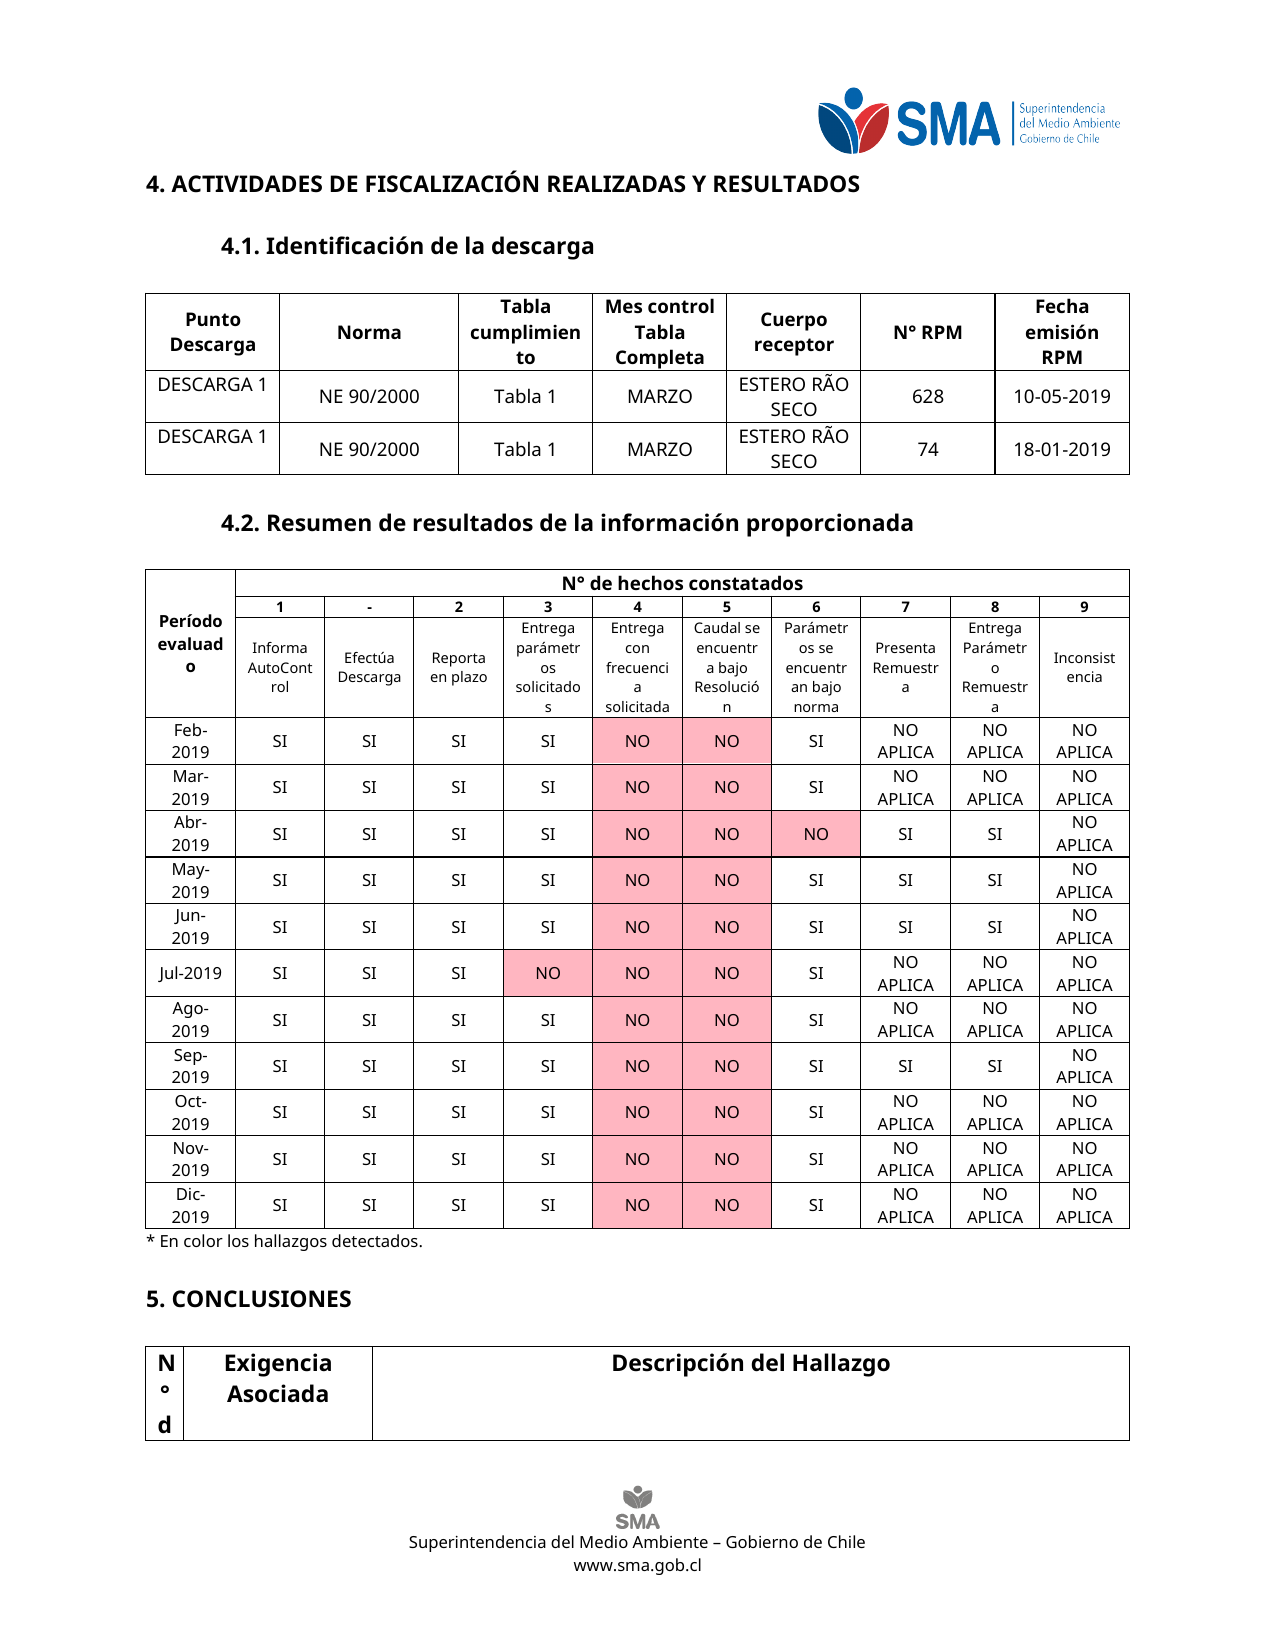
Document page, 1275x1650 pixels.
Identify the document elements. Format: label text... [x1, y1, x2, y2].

table_cell SI [414, 1043, 503, 1089]
table_cell ESTERO RÃO SECO [727, 423, 860, 474]
table_header Exigencia Asociada [184, 1347, 372, 1440]
table_header Período evaluado [146, 570, 235, 717]
table_cell SI [325, 997, 413, 1042]
table_cell SI [772, 1043, 860, 1089]
table_cell Efectúa Descarga [325, 618, 413, 717]
table_cell SI [414, 811, 503, 856]
table_cell Tabla 1 [459, 423, 592, 474]
table_cell SI [504, 997, 592, 1042]
table_cell DESCARGA 1 [146, 423, 279, 474]
table_cell Oct-2019 [146, 1090, 235, 1135]
table_cell NO [772, 811, 860, 856]
table_cell NO APLICA [1040, 811, 1129, 856]
table_header Cuerpo receptor [727, 294, 860, 370]
table_cell 74 [861, 423, 994, 474]
table_cell NO [593, 904, 682, 949]
table_cell SI [504, 904, 592, 949]
table_cell NO APLICA [861, 1090, 950, 1135]
table_header N° de hechos constatados [236, 570, 1129, 596]
table_cell SI [504, 1043, 592, 1089]
table_cell 2 [414, 597, 503, 617]
table_cell 4 [593, 597, 682, 617]
table_header Norma [280, 294, 458, 370]
table_cell 8 [951, 597, 1039, 617]
table_header N° de Hecho Constatado [146, 1347, 183, 1440]
table_cell NO APLICA [951, 1183, 1039, 1228]
table_cell NO APLICA [951, 1136, 1039, 1182]
table_cell Jul-2019 [146, 950, 235, 996]
table_cell NO [593, 718, 682, 763]
table_header N° RPM [861, 294, 994, 370]
table_cell NO [683, 904, 771, 949]
table_cell NO [593, 811, 682, 856]
table_cell Nov-2019 [146, 1136, 235, 1182]
table_cell NO [593, 765, 682, 810]
table_cell SI [325, 718, 413, 763]
table_header Mes control Tabla Completa [593, 294, 726, 370]
table_cell SI [504, 1183, 592, 1228]
table_cell SI [772, 1183, 860, 1228]
table_cell SI [325, 1090, 413, 1135]
table_cell SI [504, 1136, 592, 1182]
text * En color los hallazgos detectados. [146, 1229, 1129, 1283]
table_cell NO APLICA [1040, 718, 1129, 763]
table_cell SI [236, 1043, 324, 1089]
table_header Fecha emisión RPM [996, 294, 1129, 370]
table_cell SI [951, 811, 1039, 856]
table_cell NO [683, 718, 771, 763]
table_cell NO APLICA [1040, 904, 1129, 949]
table_cell Abr-2019 [146, 811, 235, 856]
table_cell NO [683, 858, 771, 903]
table_cell SI [325, 765, 413, 810]
table_cell NO APLICA [861, 950, 950, 996]
table_cell ESTERO RÃO SECO [727, 371, 860, 422]
table_cell Entrega Parámetro Remuestra [951, 618, 1039, 717]
table_cell NO APLICA [951, 997, 1039, 1042]
table_cell SI [414, 718, 503, 763]
table_header Punto Descarga [146, 294, 279, 370]
table_cell Mar-2019 [146, 765, 235, 810]
table_cell SI [414, 1183, 503, 1228]
table_cell SI [772, 1090, 860, 1135]
table_cell Entrega con frecuencia solicitada [593, 618, 682, 717]
table_cell 10-05-2019 [996, 371, 1129, 422]
table_cell NO APLICA [861, 1183, 950, 1228]
table_cell NO APLICA [951, 765, 1039, 810]
table_cell SI [772, 1136, 860, 1182]
table_cell SI [236, 765, 324, 810]
table_cell SI [236, 1090, 324, 1135]
picture [614, 1483, 661, 1531]
table_cell NO [593, 950, 682, 996]
table_cell SI [325, 950, 413, 996]
table_cell SI [325, 1043, 413, 1089]
table_cell NO APLICA [1040, 1136, 1129, 1182]
table_cell NO APLICA [951, 950, 1039, 996]
table_cell 1 [236, 597, 324, 617]
text 5. CONCLUSIONES [146, 1283, 1129, 1346]
table_cell SI [325, 904, 413, 949]
table_cell SI [236, 1183, 324, 1228]
table_cell NE 90/2000 [280, 423, 458, 474]
table_cell SI [772, 997, 860, 1042]
table_cell NO [683, 950, 771, 996]
table_cell Parámetros se encuentran bajo norma [772, 618, 860, 717]
table_cell May-2019 [146, 858, 235, 903]
table_cell Entrega parámetros solicitados [504, 618, 592, 717]
table_cell 5 [683, 597, 771, 617]
table_cell 18-01-2019 [996, 423, 1129, 474]
table_cell SI [414, 997, 503, 1042]
table_cell SI [236, 811, 324, 856]
table_cell SI [504, 858, 592, 903]
text 4. ACTIVIDADES DE FISCALIZACIÓN REALIZADAS Y RESULTADOS [146, 167, 1129, 230]
table_cell SI [861, 1043, 950, 1089]
table_cell SI [861, 904, 950, 949]
table_cell SI [236, 904, 324, 949]
table_cell SI [504, 718, 592, 763]
table_cell NO [683, 765, 771, 810]
table_cell NO [593, 1183, 682, 1228]
table_cell SI [236, 997, 324, 1042]
table_cell NO APLICA [1040, 997, 1129, 1042]
text 4.2. Resumen de resultados de la información proporcionada [146, 507, 1129, 569]
table_cell Jun-2019 [146, 904, 235, 949]
table_cell 9 [1040, 597, 1129, 617]
table_cell 7 [861, 597, 950, 617]
table_cell SI [414, 1136, 503, 1182]
table_cell NO [683, 1183, 771, 1228]
text 4.1. Identificación de la descarga [146, 230, 1129, 292]
table_cell SI [236, 950, 324, 996]
table_cell NO [683, 811, 771, 856]
table_cell SI [772, 765, 860, 810]
table_cell SI [236, 858, 324, 903]
table_cell NO [683, 1136, 771, 1182]
table_cell SI [236, 718, 324, 763]
table_cell 3 [504, 597, 592, 617]
table_cell Reporta en plazo [414, 618, 503, 717]
table_cell SI [325, 858, 413, 903]
table_cell NO [683, 1043, 771, 1089]
table_cell Informa AutoControl [236, 618, 324, 717]
table_cell SI [772, 858, 860, 903]
table_cell Tabla 1 [459, 371, 592, 422]
table_cell 628 [861, 371, 994, 422]
table_cell Feb-2019 [146, 718, 235, 763]
table_cell SI [951, 858, 1039, 903]
table_cell SI [414, 904, 503, 949]
table_cell NO APLICA [1040, 1090, 1129, 1135]
table_cell Inconsistencia [1040, 618, 1129, 717]
table_cell NO [683, 1090, 771, 1135]
table_cell Presenta Remuestra [861, 618, 950, 717]
table_cell NO APLICA [861, 718, 950, 763]
table_cell NO [593, 1043, 682, 1089]
table_cell NO APLICA [951, 718, 1039, 763]
table_cell SI [414, 858, 503, 903]
table_cell SI [325, 811, 413, 856]
table_cell NO APLICA [861, 765, 950, 810]
table_cell NO APLICA [951, 1090, 1039, 1135]
table_cell NO [683, 997, 771, 1042]
table_cell NE 90/2000 [280, 371, 458, 422]
table_cell MARZO [593, 423, 726, 474]
table_cell NO APLICA [1040, 1183, 1129, 1228]
table_cell SI [504, 811, 592, 856]
table_cell NO APLICA [1040, 765, 1129, 810]
table_cell SI [772, 718, 860, 763]
table_cell SI [504, 765, 592, 810]
table_cell SI [414, 950, 503, 996]
table_cell NO APLICA [1040, 1043, 1129, 1089]
table_cell NO APLICA [861, 997, 950, 1042]
table_cell MARZO [593, 371, 726, 422]
picture [808, 73, 1130, 168]
table_cell Sep-2019 [146, 1043, 235, 1089]
table_cell NO APLICA [1040, 858, 1129, 903]
table_header Tabla cumplimiento [459, 294, 592, 370]
table_cell SI [951, 904, 1039, 949]
table_cell SI [414, 1090, 503, 1135]
table_cell Dic-2019 [146, 1183, 235, 1228]
table_cell SI [236, 1136, 324, 1182]
table_cell NO [593, 1090, 682, 1135]
table_cell NO [504, 950, 592, 996]
table_cell NO [593, 858, 682, 903]
table_cell SI [325, 1183, 413, 1228]
table_header Descripción del Hallazgo [373, 1347, 1129, 1440]
table_cell SI [325, 1136, 413, 1182]
table_cell NO APLICA [1040, 950, 1129, 996]
table_cell SI [861, 811, 950, 856]
table_cell SI [861, 858, 950, 903]
table_cell 6 [772, 597, 860, 617]
table_cell NO APLICA [861, 1136, 950, 1182]
table_cell SI [772, 950, 860, 996]
table_cell Ago-2019 [146, 997, 235, 1042]
table_cell SI [414, 765, 503, 810]
table_cell DESCARGA 1 [146, 371, 279, 422]
table_cell SI [951, 1043, 1039, 1089]
table_cell SI [504, 1090, 592, 1135]
table_cell SI [772, 904, 860, 949]
table_cell Caudal se encuentra bajo Resolución [683, 618, 771, 717]
table_cell NO [593, 997, 682, 1042]
table_cell - [325, 597, 413, 617]
table_cell NO [593, 1136, 682, 1182]
